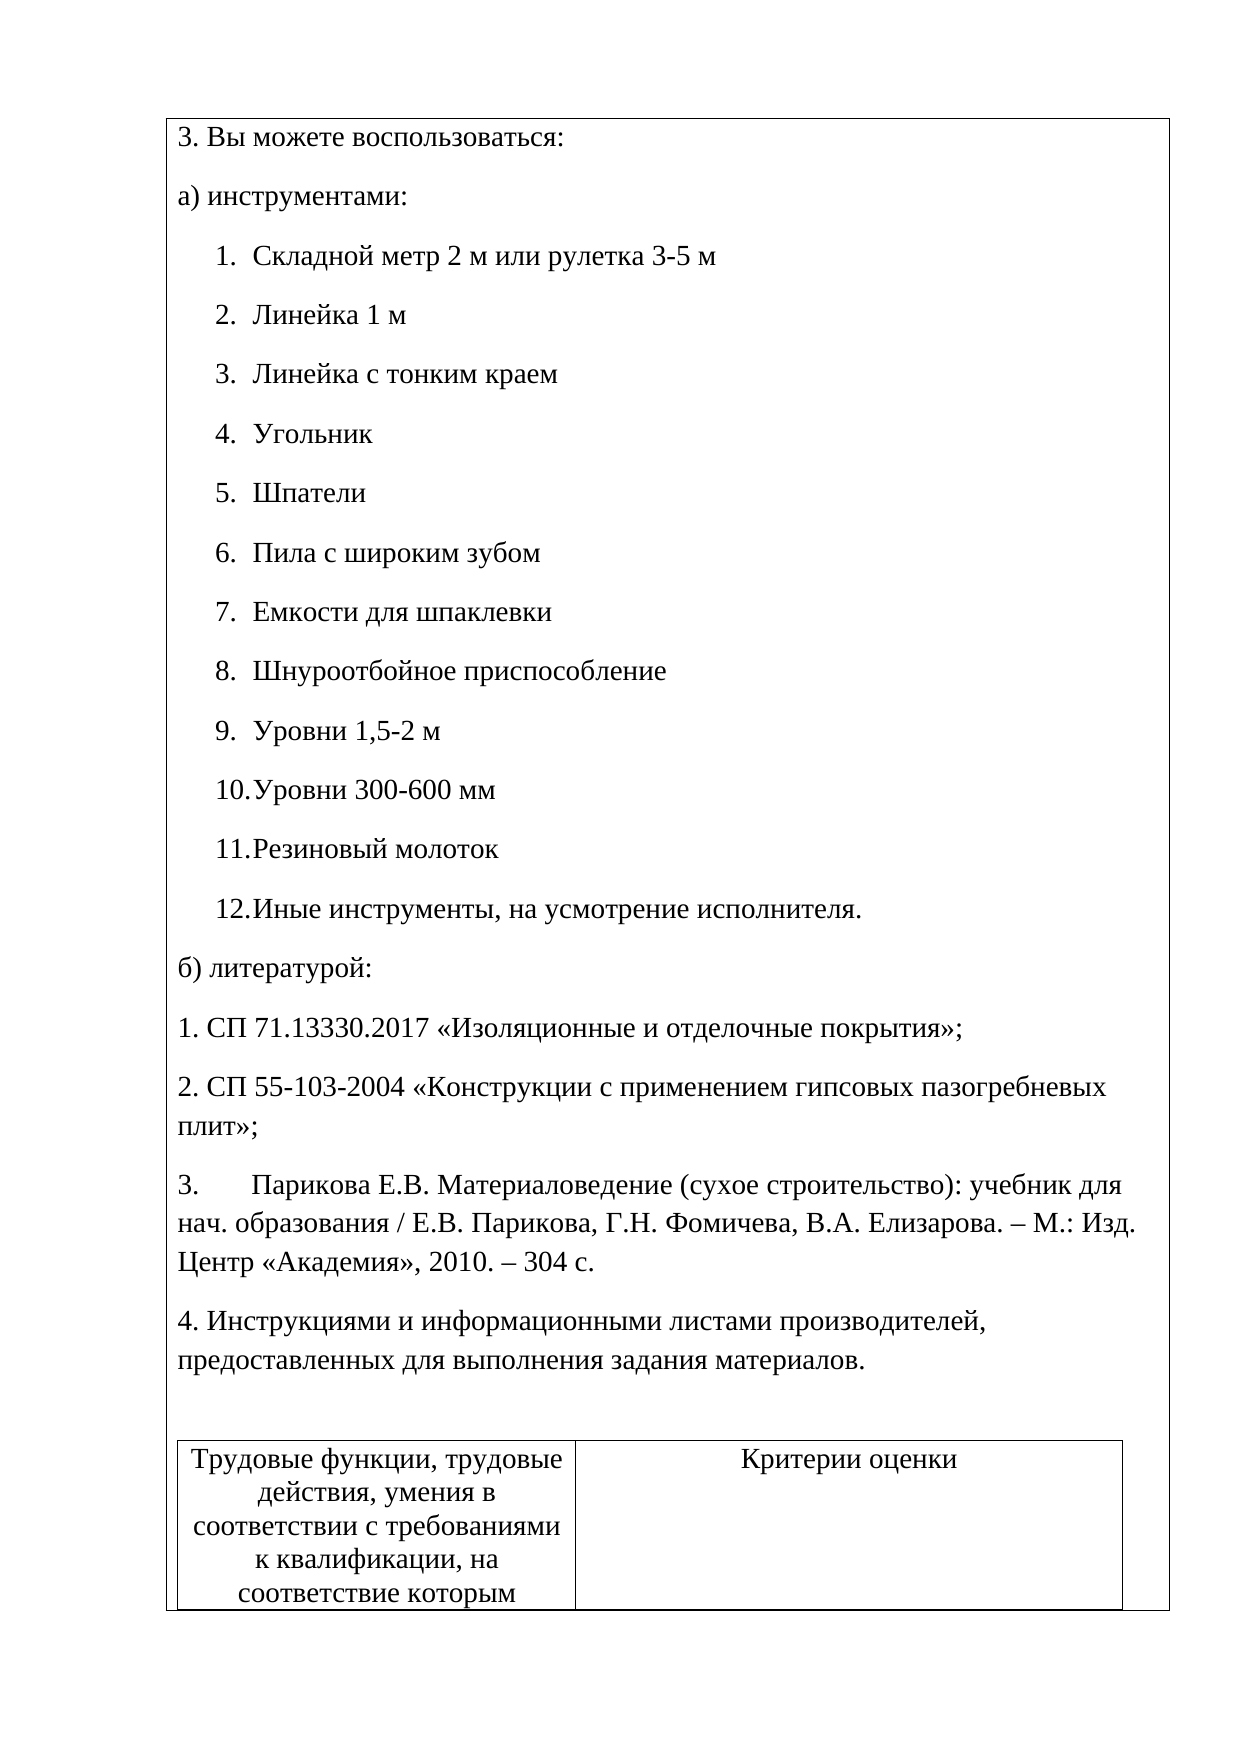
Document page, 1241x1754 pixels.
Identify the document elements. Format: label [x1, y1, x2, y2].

table_header [167, 119, 1169, 1610]
